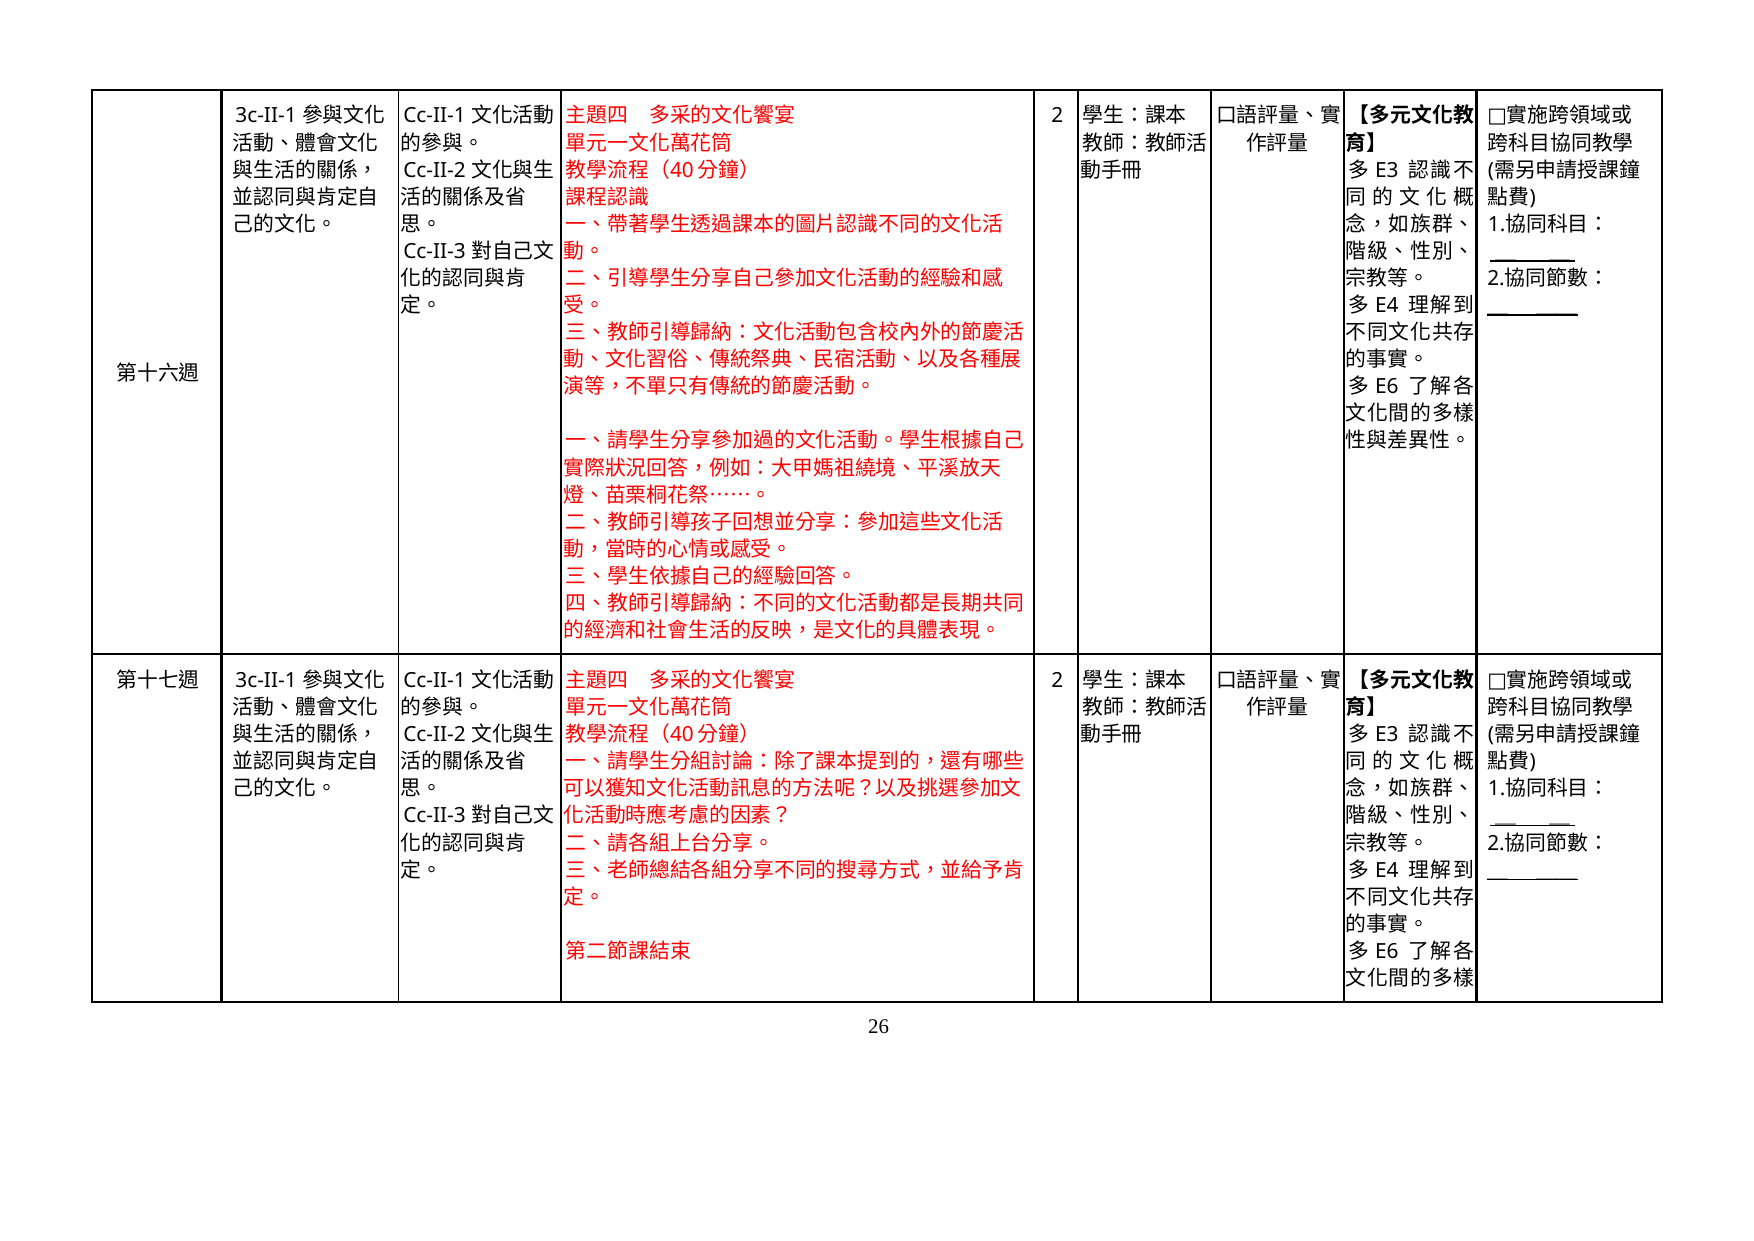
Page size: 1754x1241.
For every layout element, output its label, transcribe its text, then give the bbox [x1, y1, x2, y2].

table_cell 2 [1035, 655, 1077, 1001]
table_cell 口語評量、實作評量 [1212, 91, 1343, 653]
table_cell 口語評量、實作評量 [1212, 655, 1343, 1001]
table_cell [1478, 91, 1661, 653]
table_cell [223, 655, 398, 1001]
table_cell 3c-II-1 參與文化活動、體會文化與生活的關係，並認同與肯定自己的文化。 [223, 91, 398, 653]
table_cell 第十六週 [93, 91, 220, 653]
table_cell 第十七週 [93, 655, 220, 1001]
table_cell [562, 655, 1033, 1001]
table_cell 學生：課本 教師：教師活動手冊 [1079, 91, 1210, 653]
table_cell 主題四 多采的文化饗宴 單元一文化萬花筒 教學流程（40分鐘） 課程認識 一、帶著學生透過課本的圖片認識不同的文化活動。 二、引導學生分享自己參加文化活動的經驗和感受。 三、教師引導歸納：文化活動包含校內外的節慶活動、文化習俗、傳統祭典、民宿活動、以及各種展演等，不單只有傳統的節慶活動。 一、請學生分享參加過的文化活動。學生根據自己實際狀況回答，例如：大甲媽祖繞境、平溪放天燈、苗栗桐花祭……。 二、教師引導孩子回想並分享：參加這些文化活動，當時的心情或感受。 三、學生依據自己的經驗回答。 四、教師引導歸納：不同的文化活動都是長期共同的經濟和社會生活的反映，是文化的具體表現。 [562, 91, 1033, 653]
table_cell 【多元文化教育】 多E3 認識不同的文化概念，如族群、階級、性別、宗教等。 多E4 理解到不同文化共存的事實。 多E6 了解各文化間的多樣性與差異性。 [1345, 91, 1475, 653]
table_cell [1478, 655, 1661, 1001]
table_cell Cc-II-1 文化活動的參與。 Cc-II-2 文化與生活的關係及省思。 Cc-II-3 對自己文化的認同與肯定。 [399, 91, 560, 653]
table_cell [1345, 655, 1475, 1001]
table_cell 2 [1035, 91, 1077, 653]
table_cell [1079, 655, 1210, 1001]
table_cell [399, 655, 560, 1001]
